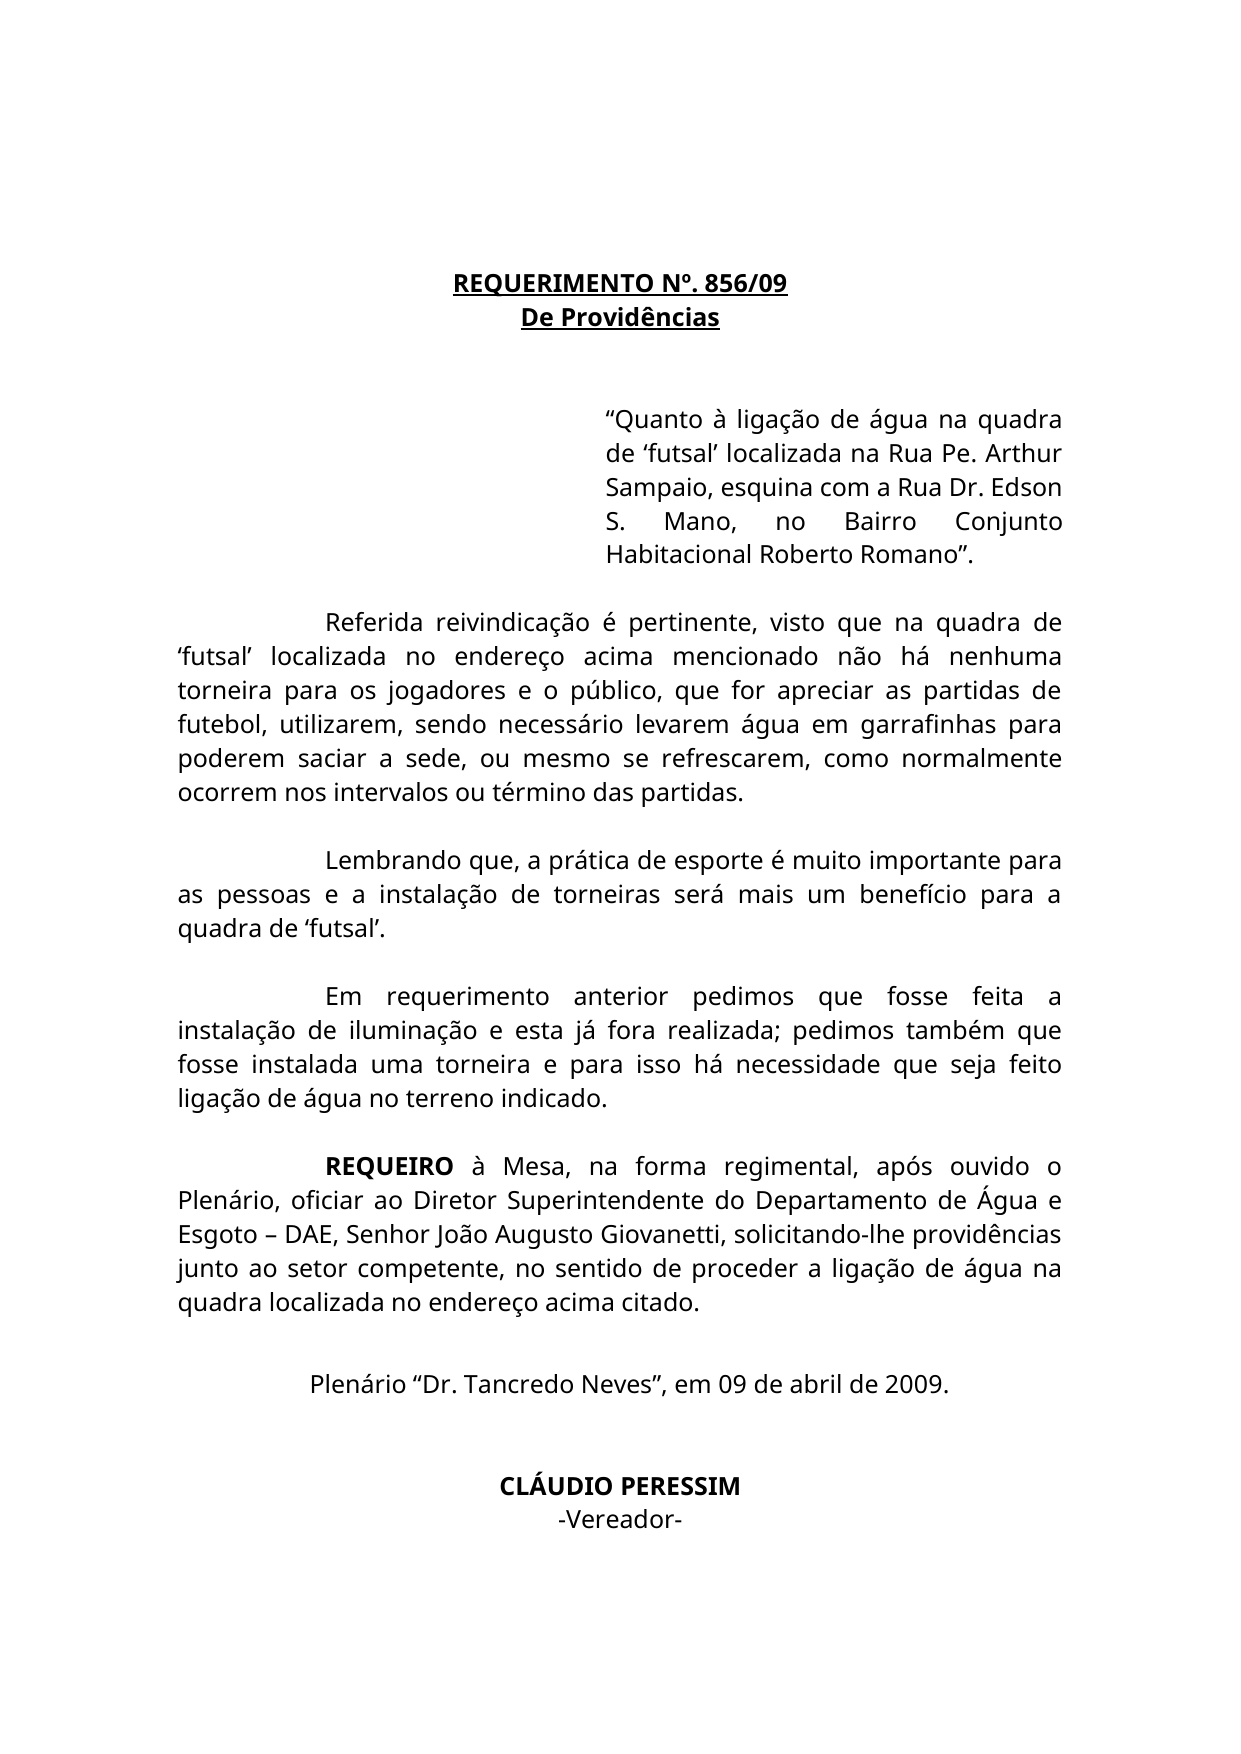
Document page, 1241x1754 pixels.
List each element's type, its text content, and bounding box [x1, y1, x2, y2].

text Referida reivindicação é pertinente, visto que na quadra de ‘futsal’ localizada no endereço acima mencionado não há nenhuma torneira para os jogadores e o público, que for apreciar as partidas de futebol, utilizarem, sendo necessário levarem água em garrafinhas para poderem saciar a sede, ou mesmo se refrescarem, como normalmente ocorrem nos intervalos ou término das partidas. [177, 605, 1063, 809]
title REQUERIMENTO Nº. 856/09 [177, 266, 1063, 300]
text -Vereador- [177, 1502, 1063, 1536]
text Lembrando que, a prática de esporte é muito importante para as pessoas e a instalação de torneiras será mais um benefício para a quadra de ‘futsal’. [177, 843, 1063, 945]
text “Quanto à ligação de água na quadra de ‘futsal’ localizada na Rua Pe. Arthur Sampaio, esquina com a Rua Dr. Edson S. Mano, no Bairro Conjunto Habitacional Roberto Romano”. [605, 402, 1063, 571]
text Em requerimento anterior pedimos que fosse feita a instalação de iluminação e esta já fora realizada; pedimos também que fosse instalada uma torneira e para isso há necessidade que seja feito ligação de água no terreno indicado. [177, 979, 1063, 1115]
text De Providências [177, 300, 1063, 334]
text CLÁUDIO PERESSIM [177, 1468, 1063, 1502]
text REQUEIRO à Mesa, na forma regimental, após ouvido o Plenário, oficiar ao Diretor Superintendente do Departamento de Água e Esgoto – DAE, Senhor João Augusto Giovanetti, solicitando-lhe providências junto ao setor competente, no sentido de proceder a ligação de água na quadra localizada no endereço acima citado. [177, 1149, 1063, 1318]
text Plenário “Dr. Tancredo Neves”, em 09 de abril de 2009. [177, 1367, 1063, 1401]
